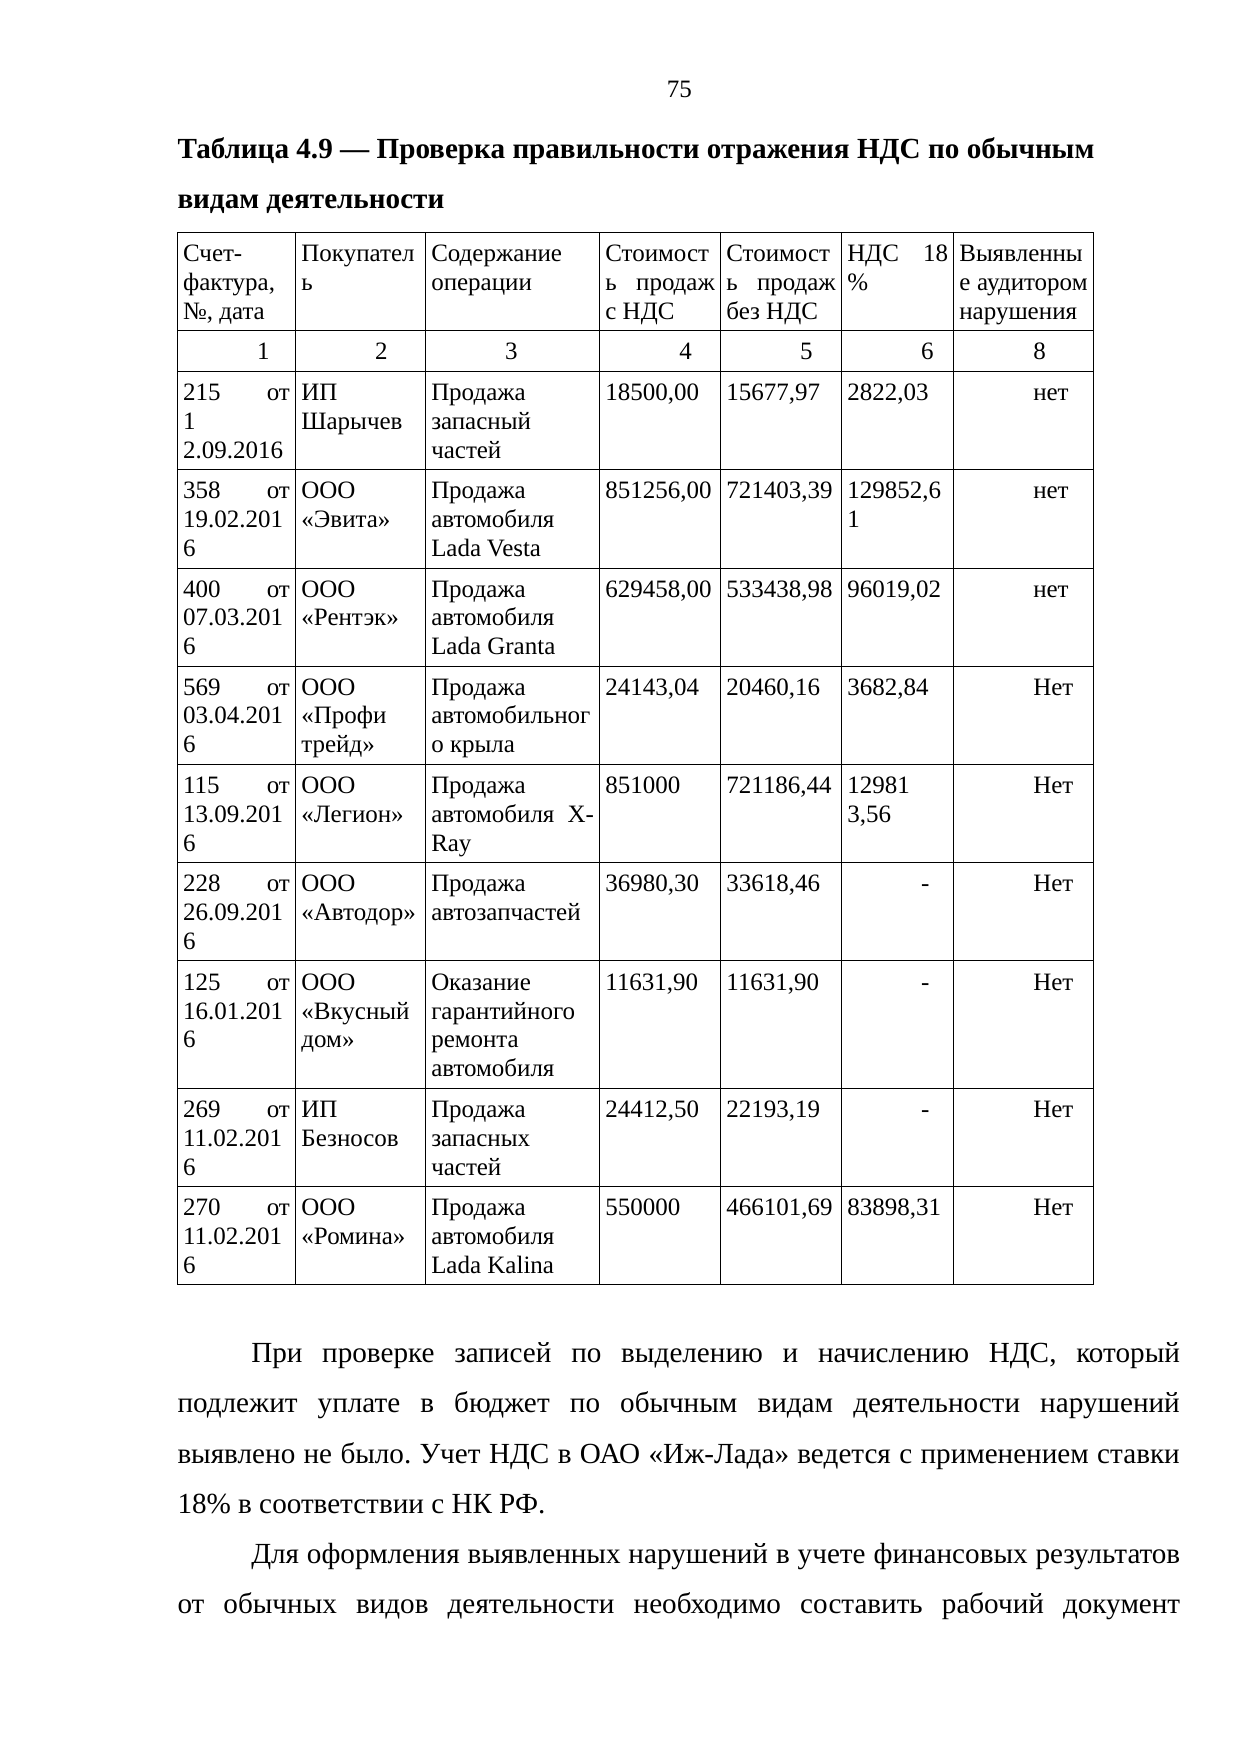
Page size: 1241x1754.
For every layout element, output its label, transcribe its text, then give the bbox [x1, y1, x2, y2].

table_cell Продажа автомобиля Lada Kalina [426, 1187, 599, 1284]
table_cell 4 [600, 331, 720, 371]
table_cell 2822,03 [842, 372, 953, 469]
table_cell 550000 [600, 1187, 720, 1284]
table_cell Нет [954, 667, 1093, 764]
table_cell ООО «Профи трейд» [296, 667, 425, 764]
table_cell 466101,69 [721, 1187, 841, 1284]
table_cell 11631,90 [721, 961, 841, 1088]
table_cell Продажа автомобиля Lada Vesta [426, 470, 599, 567]
table_cell 215 от 12.09.2016 [178, 372, 295, 469]
table_cell 629458,00 [600, 569, 720, 666]
table_header Покупатель [296, 233, 425, 330]
table_cell 1 [178, 331, 295, 371]
table_cell ООО «Рентэк» [296, 569, 425, 666]
text Таблица 4.9 — Проверка правильности отражения НДС по обычным видам деятельности [177, 131, 1181, 215]
table_cell 11631,90 [600, 961, 720, 1088]
table_cell Продажа автозапчастей [426, 863, 599, 960]
table_cell 96019,02 [842, 569, 953, 666]
table_cell 269 от 11.02.2016 [178, 1089, 295, 1186]
table_cell 358 от 19.02.2016 [178, 470, 295, 567]
table_cell 3682,84 [842, 667, 953, 764]
table_cell 569 от 03.04.2016 [178, 667, 295, 764]
table_cell 33618,46 [721, 863, 841, 960]
table_cell ИП Шарычев [296, 372, 425, 469]
table_cell 20460,16 [721, 667, 841, 764]
table_cell 228 от 26.09.2016 [178, 863, 295, 960]
table_cell 3 [426, 331, 599, 371]
table_cell 851000 [600, 765, 720, 862]
table_cell 721403,39 [721, 470, 841, 567]
table_cell нет [954, 470, 1093, 567]
table_cell нет [954, 569, 1093, 666]
table_cell 36980,30 [600, 863, 720, 960]
table_cell 721186,44 [721, 765, 841, 862]
table_cell Нет [954, 961, 1093, 1088]
table_cell 125 от 16.01.2016 [178, 961, 295, 1088]
table_cell 18500,00 [600, 372, 720, 469]
table_cell 15677,97 [721, 372, 841, 469]
table_cell ООО «Ромина» [296, 1187, 425, 1284]
table_cell нет [954, 372, 1093, 469]
table_cell 24412,50 [600, 1089, 720, 1186]
table_cell Продажа автомобиля Lada Granta [426, 569, 599, 666]
table_cell Продажа запасных частей [426, 1089, 599, 1186]
table_cell 129852,61 [842, 470, 953, 567]
table_header Стоимость продаж без НДС [721, 233, 841, 330]
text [177, 1536, 1181, 1620]
table_header Стоимость продаж с НДС [600, 233, 720, 330]
table_cell - [842, 961, 953, 1088]
table_cell Продажа автомобильного крыла [426, 667, 599, 764]
table_cell Нет [954, 1089, 1093, 1186]
table_cell - [842, 863, 953, 960]
table_cell Нет [954, 765, 1093, 862]
table_cell 8 [954, 331, 1093, 371]
table_cell 533438,98 [721, 569, 841, 666]
table_cell - [842, 1089, 953, 1186]
table_cell 5 [721, 331, 841, 371]
table_cell Нет [954, 1187, 1093, 1284]
table_cell ООО «Эвита» [296, 470, 425, 567]
text При проверке записей по выделению и начислению НДС, который подлежит уплате в бюджет по обычным видам деятельности нарушений выявлено не было. Учет НДС в ОАО «Иж-Лада» ведется с применением ставки 18% в соответствии с НК РФ. [177, 1335, 1181, 1519]
table_cell 6 [842, 331, 953, 371]
table_cell Оказание гарантийного ремонта автомобиля [426, 961, 599, 1088]
table_cell 22193,19 [721, 1089, 841, 1186]
table_cell Продажа запасный частей [426, 372, 599, 469]
table_cell Продажа автомобиля X-Ray [426, 765, 599, 862]
table_cell ООО «Легион» [296, 765, 425, 862]
table_header Счет-фактура, №, дата [178, 233, 295, 330]
table_cell 24143,04 [600, 667, 720, 764]
table_cell Нет [954, 863, 1093, 960]
table_header НДС 18 % [842, 233, 953, 330]
table_cell ИП Безносов [296, 1089, 425, 1186]
table_cell 115 от 13.09.2016 [178, 765, 295, 862]
table_header Содержание операции [426, 233, 599, 330]
table_cell 2 [296, 331, 425, 371]
table_cell ООО «Автодор» [296, 863, 425, 960]
table_cell 270 от 11.02.2016 [178, 1187, 295, 1284]
table_cell ООО «Вкусный дом» [296, 961, 425, 1088]
table_cell 851256,00 [600, 470, 720, 567]
table_header Выявленные аудитором нарушения [954, 233, 1093, 330]
table_cell 400 от 07.03.2016 [178, 569, 295, 666]
table_cell 129813,56 [842, 765, 953, 862]
table_cell 83898,31 [842, 1187, 953, 1284]
